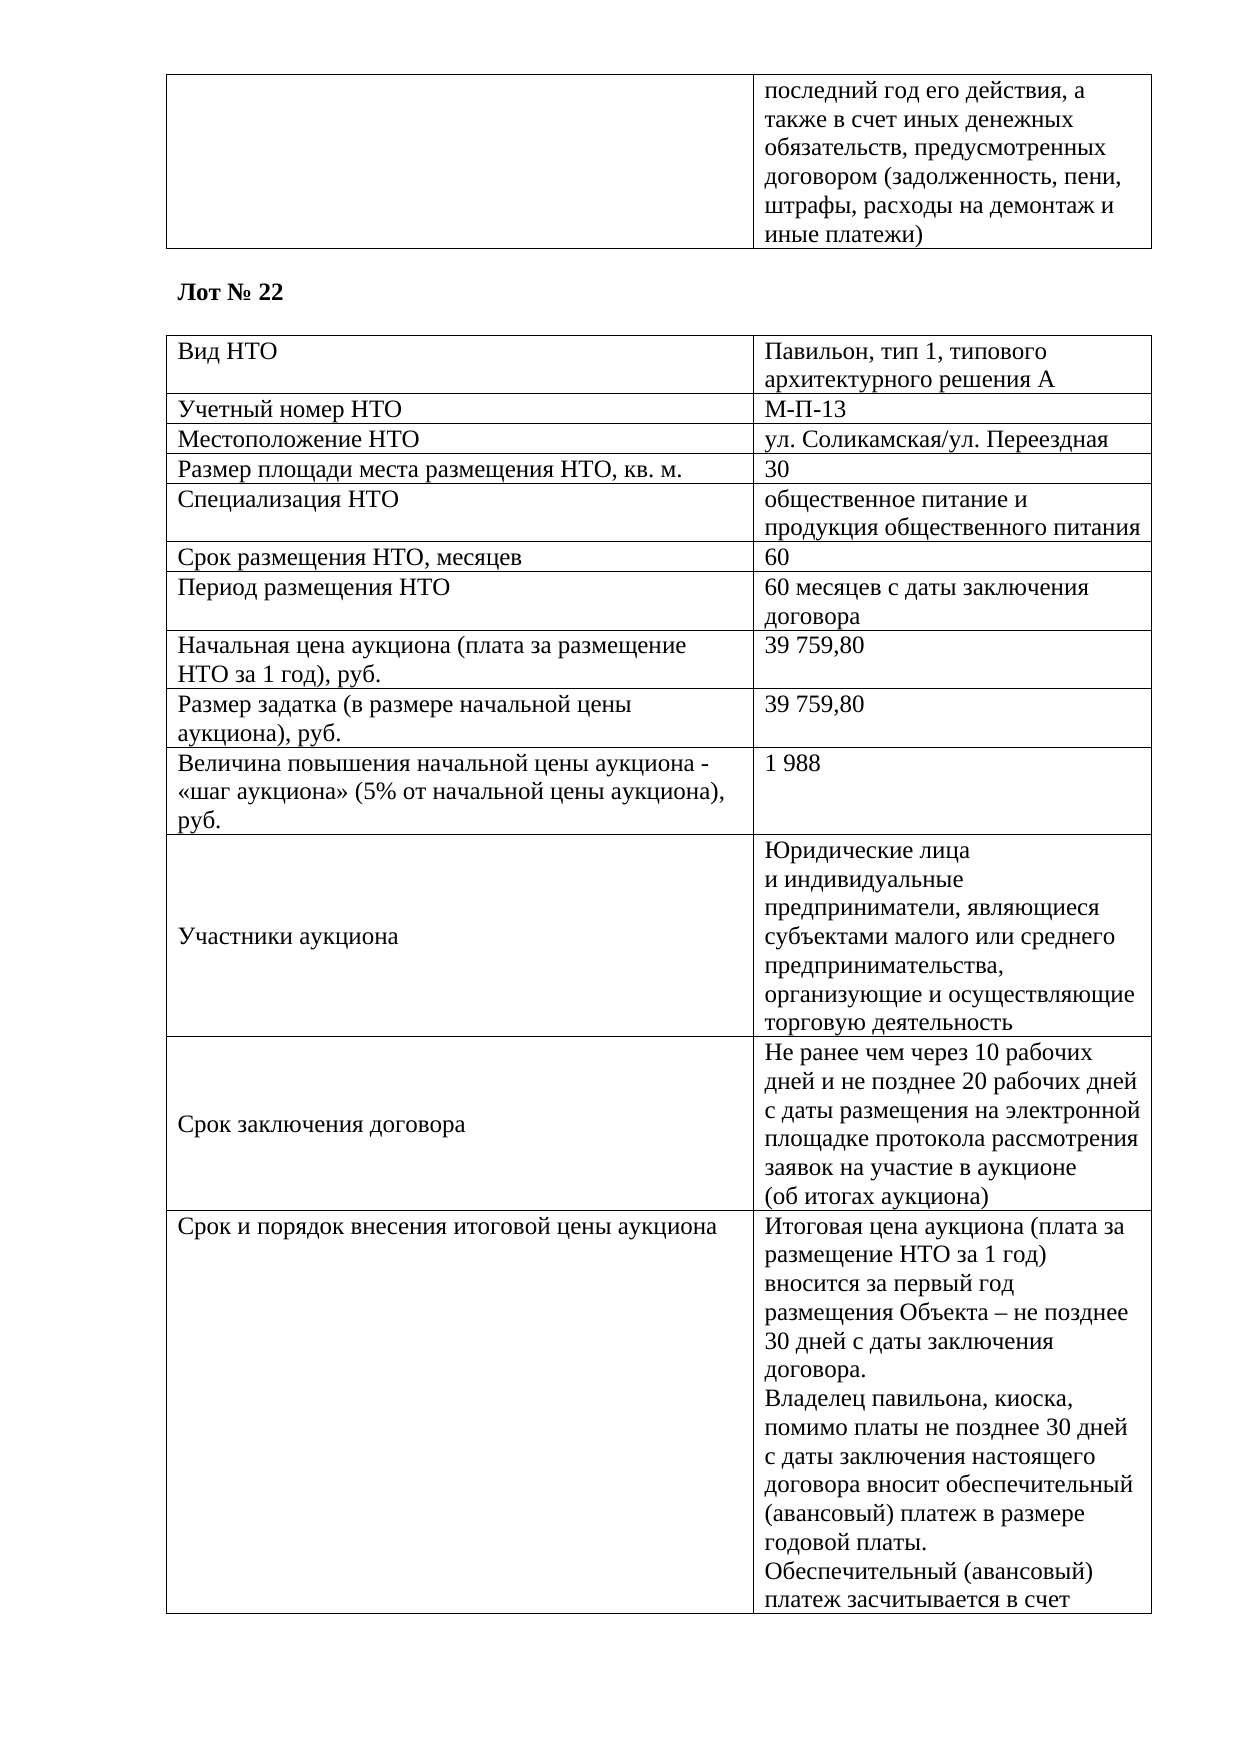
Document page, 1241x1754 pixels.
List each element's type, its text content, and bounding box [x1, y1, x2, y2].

table_cell Юридические лица и индивидуальные предприниматели, являющиеся субъектами малого или среднего предпринимательства, организующие и осуществляющие торговую деятельность [754, 835, 1151, 1036]
table_cell Срок заключения договора [167, 1037, 753, 1210]
table_cell 39 759,80 [754, 689, 1151, 747]
text Лот № 22 [177, 277, 1152, 306]
table_cell ул. Соликамская/ул. Переездная [754, 424, 1151, 453]
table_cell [754, 75, 1151, 247]
table_header Павильон, тип 1, типового архитектурного решения А [754, 336, 1151, 393]
table_cell М-П-13 [754, 394, 1151, 423]
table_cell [167, 1211, 753, 1613]
table_cell Не ранее чем через 10 рабочих дней и не позднее 20 рабочих дней с даты размещения на электронной площадке протокола рассмотрения заявок на участие в аукционе (об итогах аукциона) [754, 1037, 1151, 1210]
table_cell 30 [754, 454, 1151, 483]
table_cell Начальная цена аукциона (плата за размещение НТО за 1 год), руб. [167, 631, 753, 688]
table_cell Специализация НТО [167, 484, 753, 541]
table_cell 39 759,80 [754, 631, 1151, 688]
table_cell Размер задатка (в размере начальной цены аукциона), руб. [167, 689, 753, 747]
table_cell Местоположение НТО [167, 424, 753, 453]
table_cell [167, 75, 753, 247]
table_cell 60 [754, 542, 1151, 571]
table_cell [754, 1211, 1151, 1613]
table_cell 1 988 [754, 748, 1151, 834]
table_cell Размер площади места размещения НТО, кв. м. [167, 454, 753, 483]
table_cell 60 месяцев с даты заключения договора [754, 572, 1151, 629]
table_cell Срок размещения НТО, месяцев [167, 542, 753, 571]
table_cell общественное питание и продукция общественного питания [754, 484, 1151, 541]
table_cell Учетный номер НТО [167, 394, 753, 423]
table_cell Величина повышения начальной цены аукциона - «шаг аукциона» (5% от начальной цены аукциона), руб. [167, 748, 753, 834]
table_header Вид НТО [167, 336, 753, 393]
table_cell Участники аукциона [167, 835, 753, 1036]
table_cell Период размещения НТО [167, 572, 753, 629]
